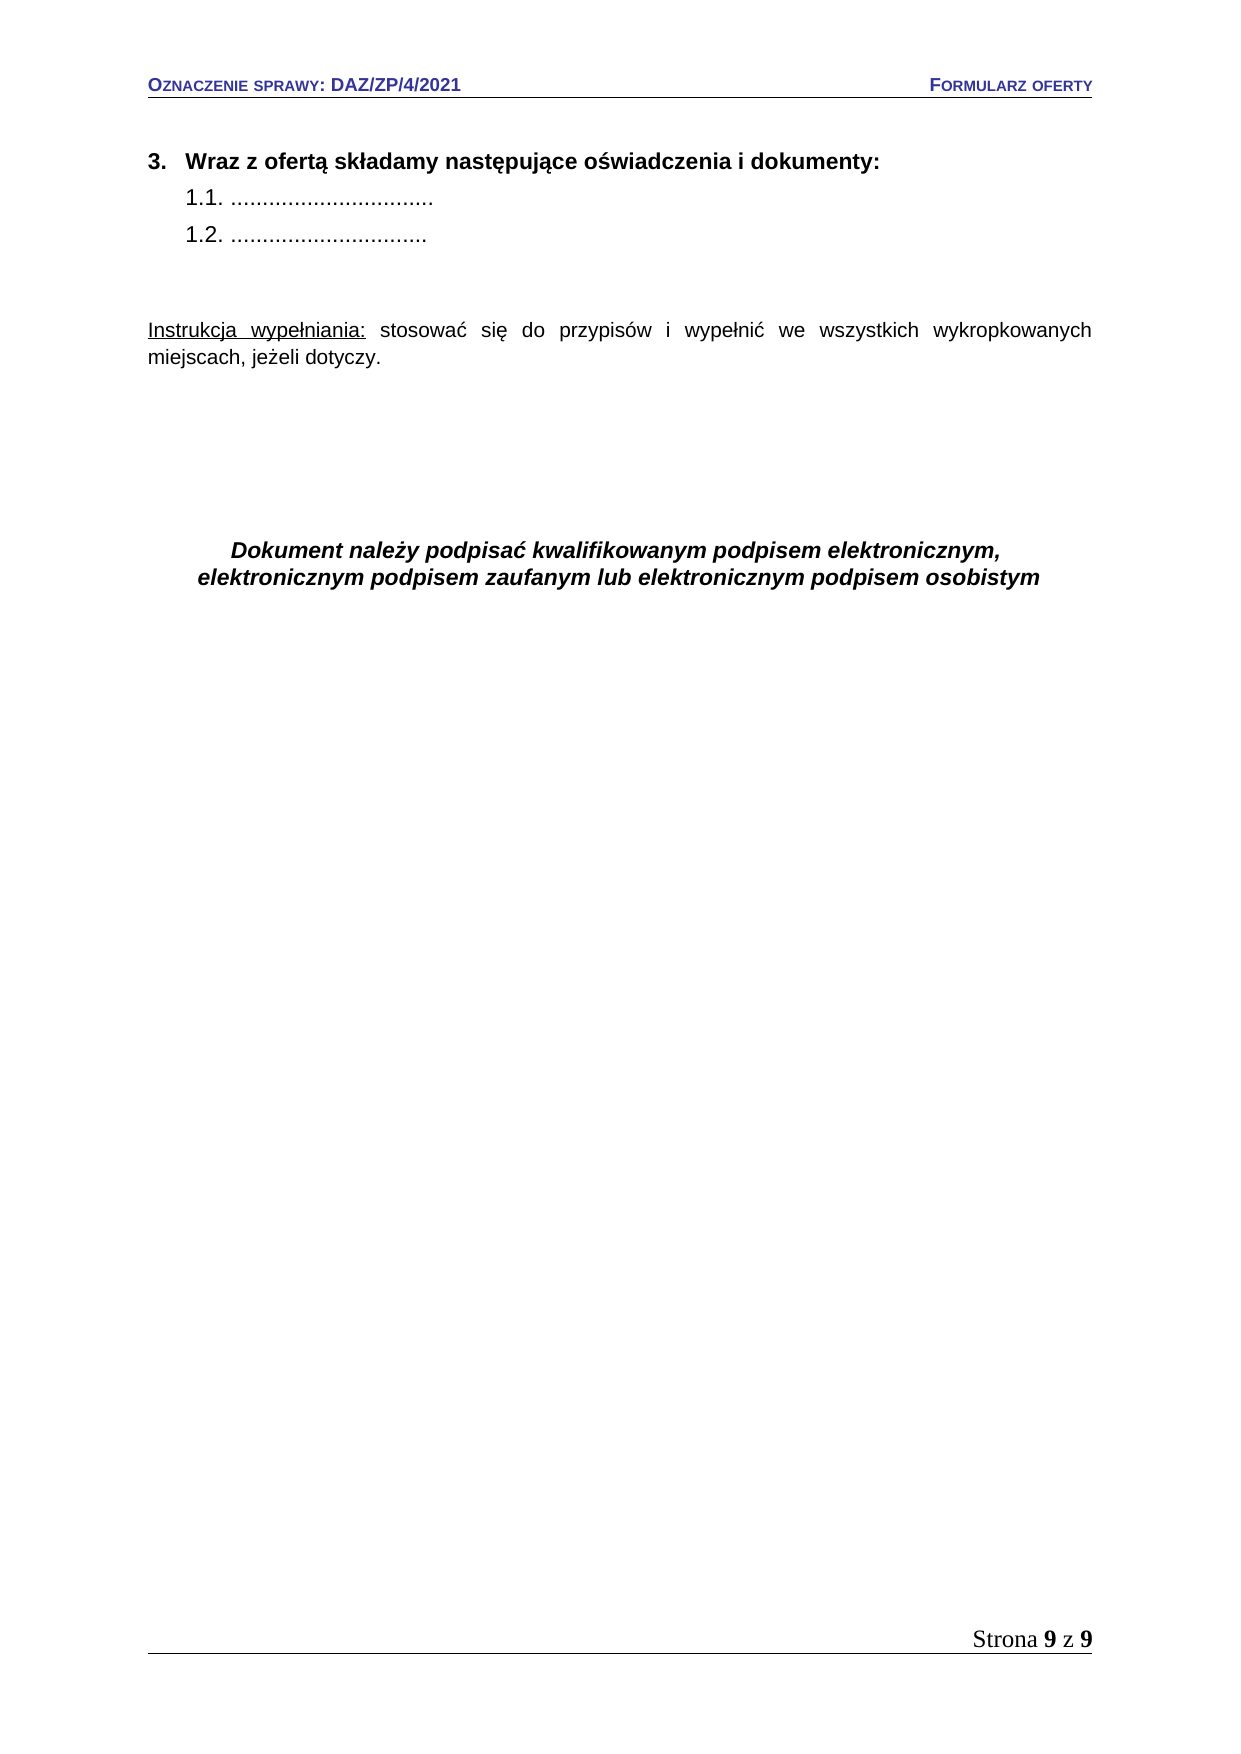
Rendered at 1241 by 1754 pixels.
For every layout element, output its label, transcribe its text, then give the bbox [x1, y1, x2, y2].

text Dokument należy podpisać kwalifikowanym podpisem elektronicznym, elektronicznym podpisem zaufanym lub elektronicznym podpisem osobistym [148, 537, 1092, 590]
list ................................ [185, 184, 1092, 211]
list Wraz z ofertą składamy następujące oświadczenia i dokumenty: [148, 148, 1092, 174]
list ............................... [185, 221, 1092, 247]
text Instrukcja wypełniania: stosować się do przypisów i wypełnić we wszystkich wykropkowanych miejscach, jeżeli dotyczy. [148, 317, 1092, 369]
